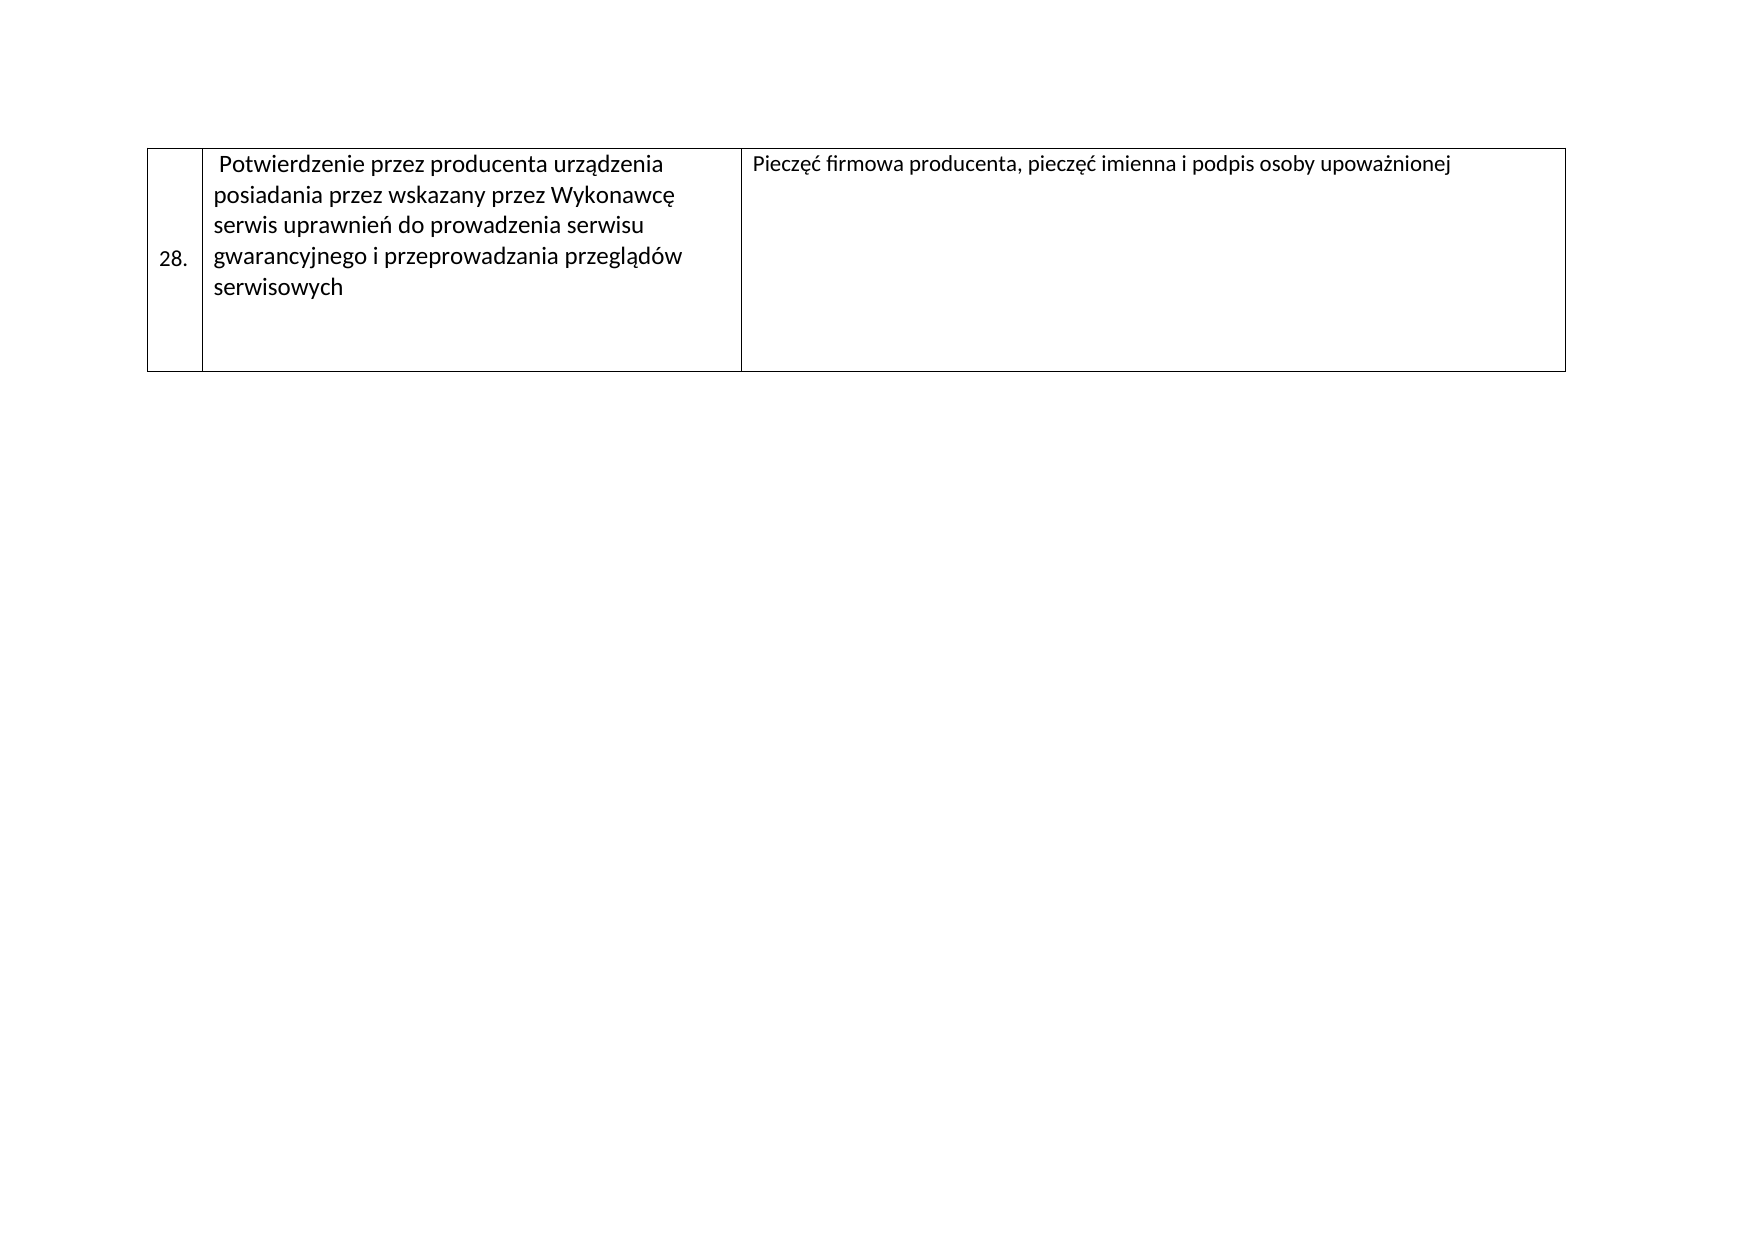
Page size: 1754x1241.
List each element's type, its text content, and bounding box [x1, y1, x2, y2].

table_cell [148, 149, 202, 371]
table_cell Pieczęć firmowa producenta, pieczęć imienna i podpis osoby upoważnionej [742, 149, 1565, 371]
table_cell Potwierdzenie przez producenta urządzenia posiadania przez wskazany przez Wykonawcę serwis uprawnień do prowadzenia serwisu gwarancyjnego i przeprowadzania przeglądów serwisowych [203, 149, 741, 371]
